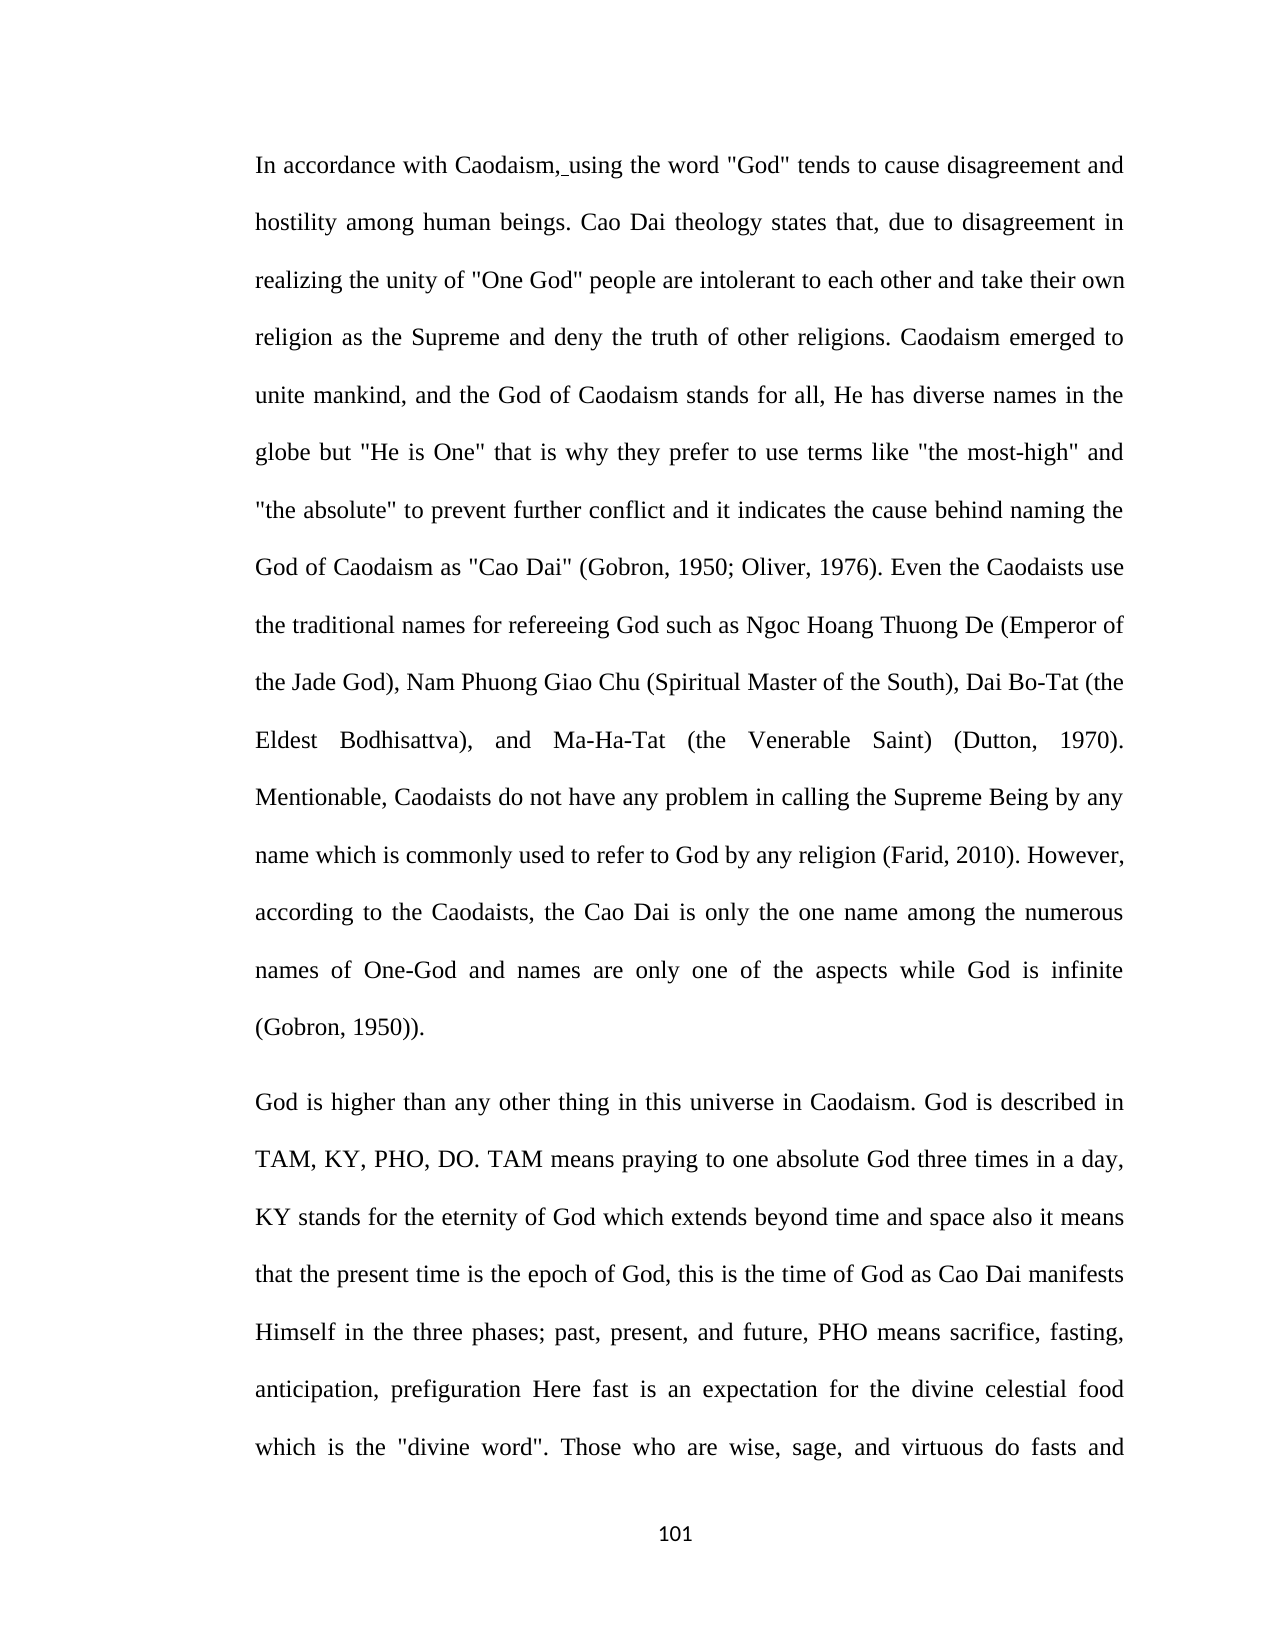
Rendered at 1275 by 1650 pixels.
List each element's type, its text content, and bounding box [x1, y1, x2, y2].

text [255, 1087, 1125, 1460]
text In accordance with Caodaism, using the word "God" tends to cause disagreement and hostility among human beings. Cao Dai theology states that, due to disagreement in realizing the unity of "One God" people are intolerant to each other and take their own religion as the Supreme and deny the truth of other religions. Caodaism emerged to unite mankind, and the God of Caodaism stands for all, He has diverse names in the globe but "He is One" that is why they prefer to use terms like "the most-high" and "the absolute" to prevent further conflict and it indicates the cause behind naming the God of Caodaism as "Cao Dai" (Gobron, 1950; Oliver, 1976). Even the Caodaists use the traditional names for refereeing God such as Ngoc Hoang Thuong De (Emperor of the Jade God), Nam Phuong Giao Chu (Spiritual Master of the South), Dai Bo-Tat (the Eldest Bodhisattva), and Ma-Ha-Tat (the Venerable Saint) (Dutton, 1970). Mentionable, Caodaists do not have any problem in calling the Supreme Being by any name which is commonly used to refer to God by any religion (Farid, 2010). However, according to the Caodaists, the Cao Dai is only the one name among the numerous names of One-God and names are only one of the aspects while God is infinite (Gobron, 1950)). [255, 150, 1125, 1041]
